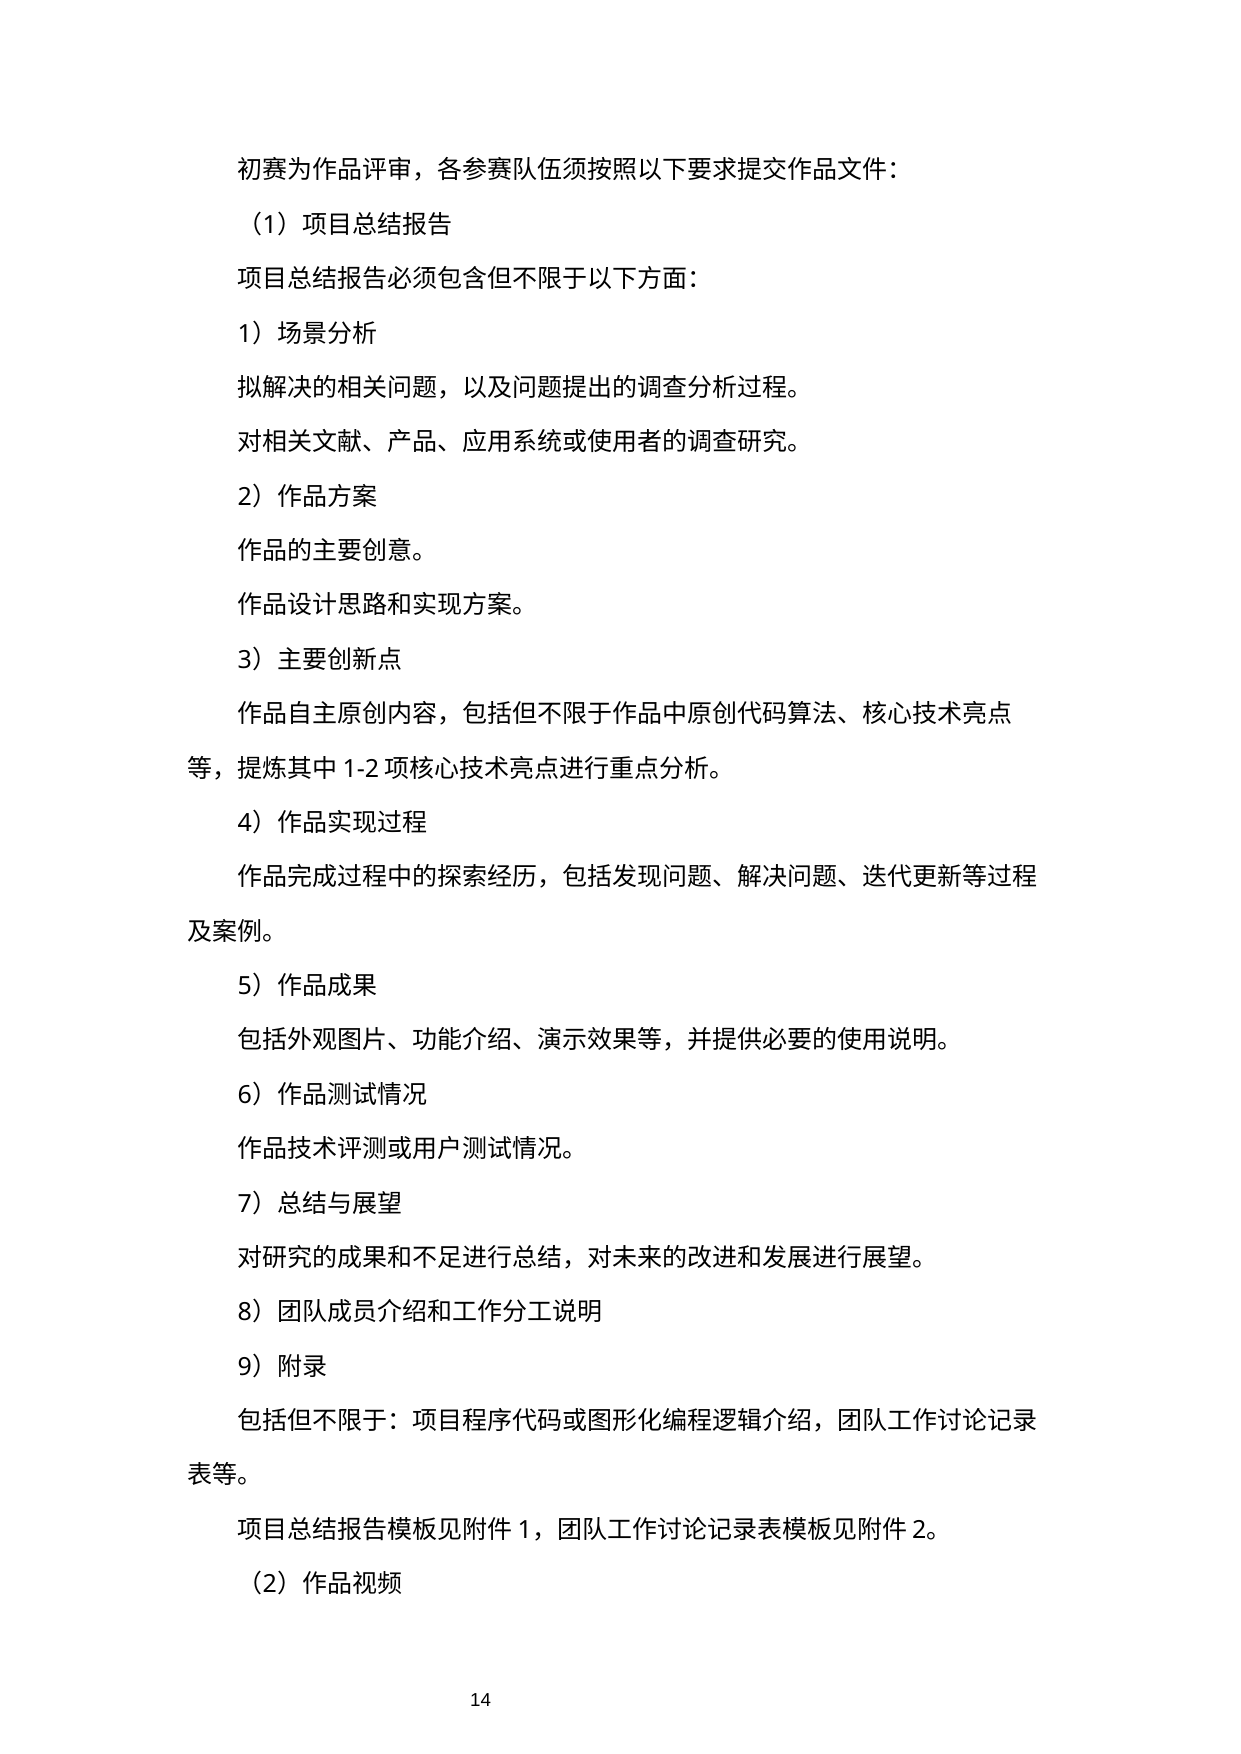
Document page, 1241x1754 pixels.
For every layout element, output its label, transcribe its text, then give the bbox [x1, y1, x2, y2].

text 9）附录 [187, 1346, 1053, 1382]
list 作品测试情况 [187, 1074, 1053, 1111]
text 1）场景分析 [187, 313, 1053, 349]
list 作品技术评测或用户测试情况。 [187, 1129, 1053, 1165]
text 4）作品实现过程 [187, 802, 1053, 839]
text 项目总结报告模板见附件1，团队工作讨论记录表模板见附件2。 [187, 1509, 1053, 1546]
text 作品的主要创意。 [187, 531, 1053, 567]
text 拟解决的相关问题，以及问题提出的调查分析过程。 [187, 367, 1053, 404]
text 8）团队成员介绍和工作分工说明 [187, 1292, 1053, 1328]
text 作品完成过程中的探索经历，包括发现问题、解决问题、迭代更新等过程及案例。 [187, 857, 1053, 947]
text 初赛为作品评审，各参赛队伍须按照以下要求提交作品文件： [187, 150, 1053, 186]
text 作品自主原创内容，包括但不限于作品中原创代码算法、核心技术亮点等，提炼其中1-2项核心技术亮点进行重点分析。 [187, 694, 1053, 784]
text 2）作品方案 [187, 476, 1053, 512]
text 3）主要创新点 [187, 639, 1053, 676]
text 7）总结与展望 [187, 1183, 1053, 1219]
text 5）作品成果 [187, 966, 1053, 1002]
text 包括但不限于：项目程序代码或图形化编程逻辑介绍，团队工作讨论记录表等。 [187, 1401, 1053, 1491]
text 对研究的成果和不足进行总结，对未来的改进和发展进行展望。 [187, 1237, 1053, 1274]
text 作品设计思路和实现方案。 [187, 585, 1053, 621]
text （1）项目总结报告 [187, 204, 1053, 241]
text 项目总结报告必须包含但不限于以下方面： [187, 259, 1053, 295]
text （2）作品视频 [187, 1564, 1053, 1600]
text 包括外观图片、功能介绍、演示效果等，并提供必要的使用说明。 [187, 1020, 1053, 1056]
text 对相关文献、产品、应用系统或使用者的调查研究。 [187, 422, 1053, 458]
